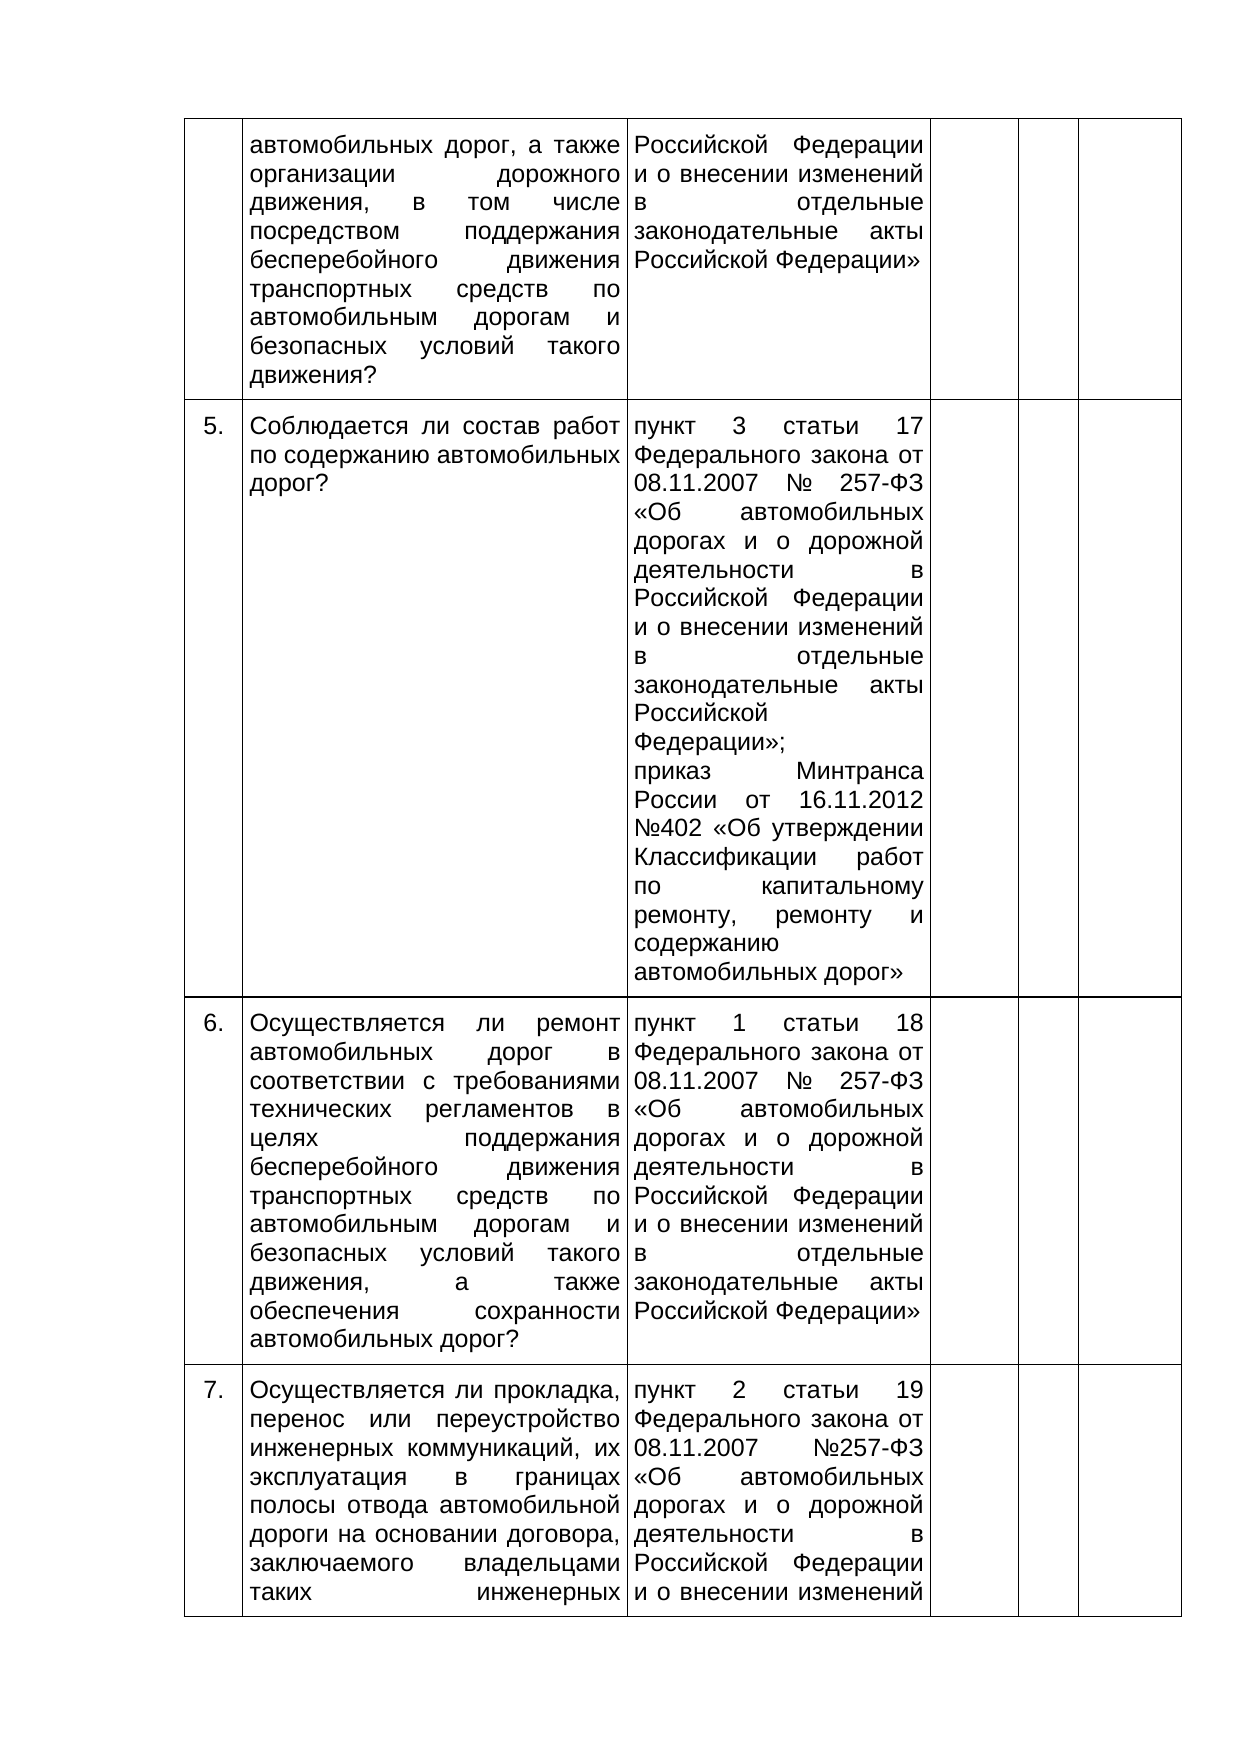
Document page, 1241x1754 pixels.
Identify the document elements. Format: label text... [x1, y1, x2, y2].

table_cell 4. [185, 119, 242, 399]
table_cell [1019, 119, 1078, 399]
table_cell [628, 119, 930, 399]
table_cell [628, 1365, 930, 1616]
table_cell [931, 1365, 1018, 1616]
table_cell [243, 119, 627, 399]
table_cell [931, 998, 1018, 1364]
table_cell [1019, 400, 1078, 996]
table_cell [1079, 998, 1181, 1364]
table_cell [1079, 119, 1181, 399]
table_cell Соблюдается ли состав работ по содержанию автомобильных дорог? [243, 400, 627, 996]
table_cell [931, 119, 1018, 399]
table_cell [1019, 998, 1078, 1364]
table_cell [931, 400, 1018, 996]
table_cell Осуществляется ли ремонт автомобильных дорог в соответствии с требованиями технических регламентов в целях поддержания бесперебойного движения транспортных средств по автомобильным дорогам и безопасных условий такого движения, а также обеспечения сохранности автомобильных дорог? [243, 998, 627, 1364]
table_cell пункт 3 статьи 17 Федерального закона от 08.11.2007 № 257-ФЗ «Об автомобильных дорогах и о дорожной деятельности в Российской Федерации и о внесении изменений в отдельные законодательные акты Российской Федерации»; приказ Минтранса России от 16.11.2012 №402 «Об утверждении Классификации работ по капитальному ремонту, ремонту и содержанию автомобильных дорог» [628, 400, 930, 996]
table_cell пункт 1 статьи 18 Федерального закона от 08.11.2007 № 257-ФЗ «Об автомобильных дорогах и о дорожной деятельности в Российской Федерации и о внесении изменений в отдельные законодательные акты Российской Федерации» [628, 998, 930, 1364]
table_cell [1079, 400, 1181, 996]
table_cell [1079, 1365, 1181, 1616]
table_cell 6. [185, 998, 242, 1364]
table_cell 5. [185, 400, 242, 996]
table_cell 7. [185, 1365, 242, 1616]
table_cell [243, 1365, 627, 1616]
table_cell [1019, 1365, 1078, 1616]
